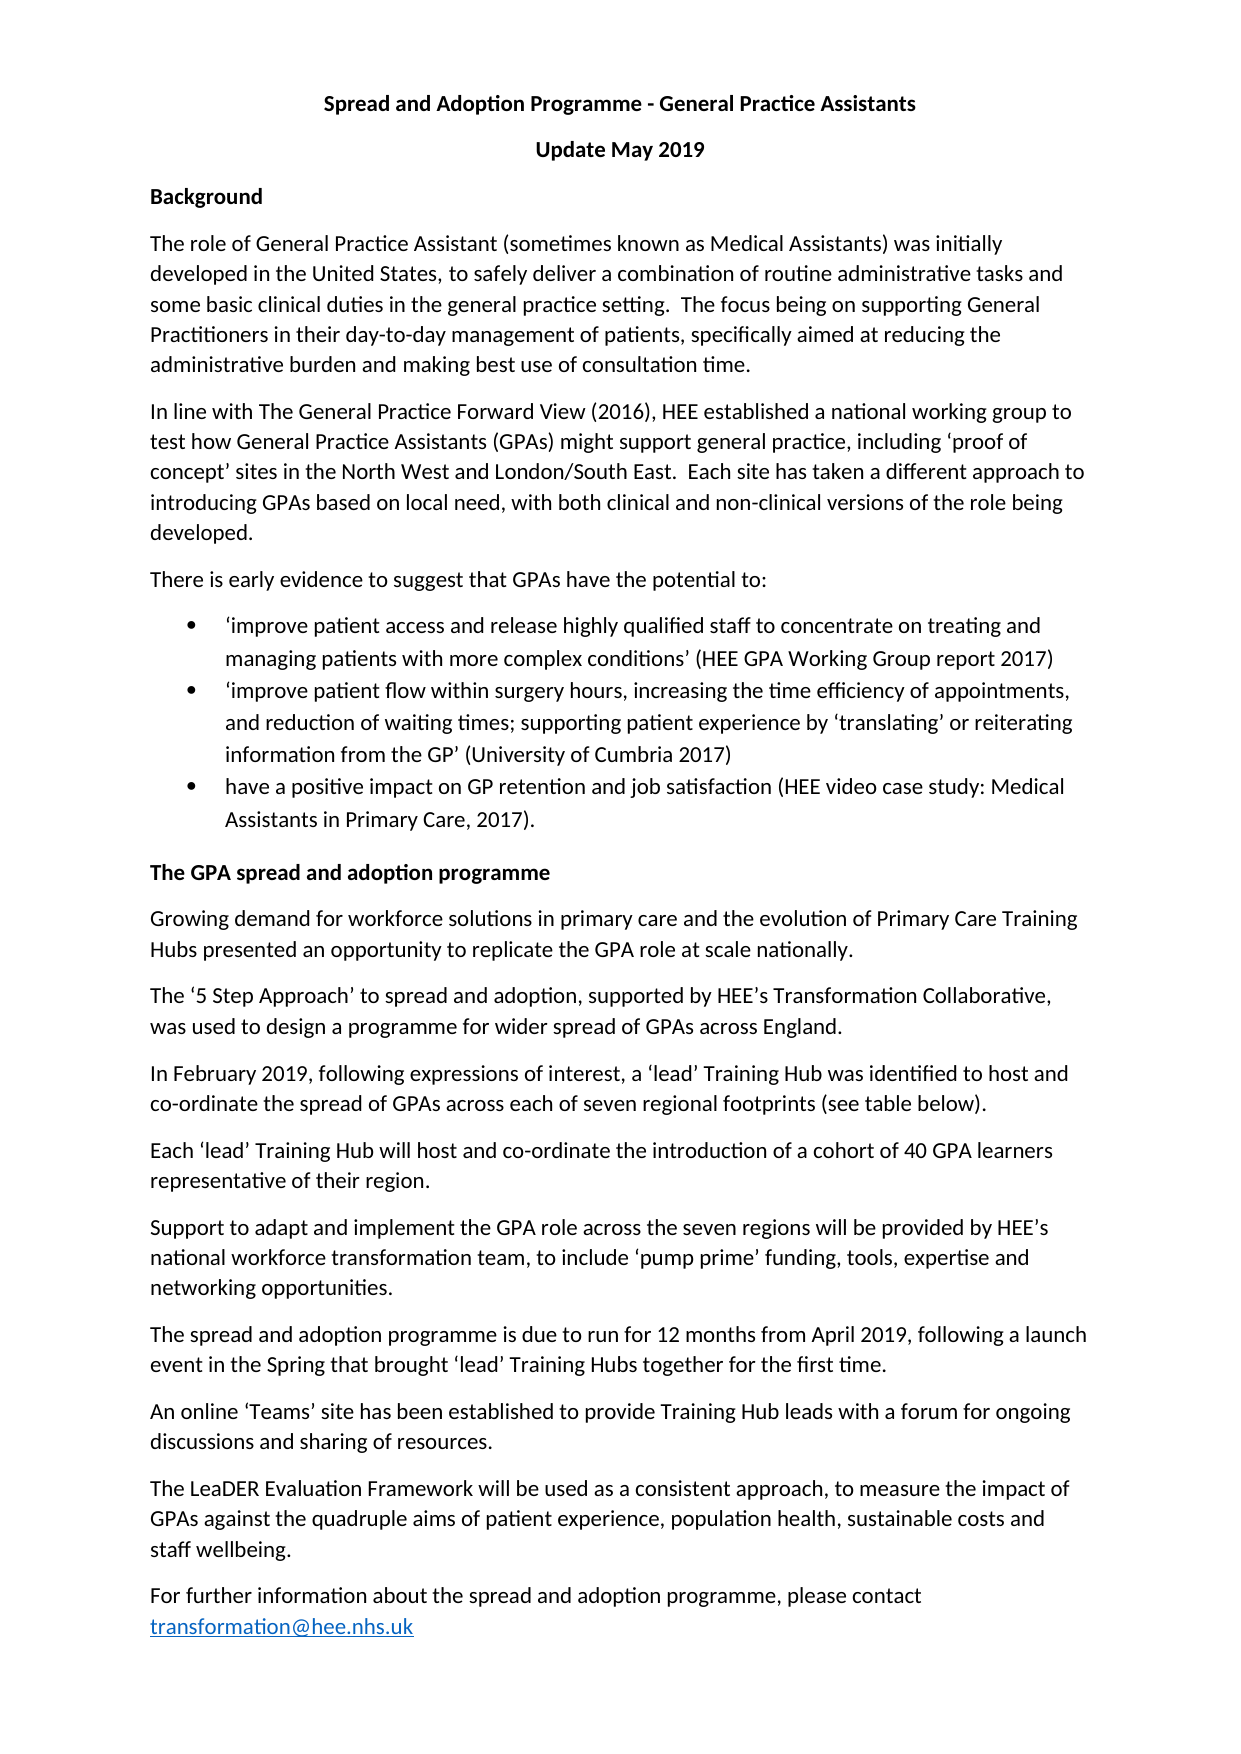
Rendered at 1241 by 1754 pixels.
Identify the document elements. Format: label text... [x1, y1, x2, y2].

text The GPA spread and adoption programme [150, 858, 1090, 886]
text The LeaDER Evaluation Framework will be used as a consistent approach, to measure the impact of GPAs against the quadruple aims of patient experience, population health, sustainable costs and staff wellbeing. [150, 1474, 1090, 1563]
text An online ‘Teams’ site has been established to provide Training Hub leads with a forum for ongoing discussions and sharing of resources. [150, 1397, 1090, 1456]
text The role of General Practice Assistant (sometimes known as Medical Assistants) was initially developed in the United States, to safely deliver a combination of routine administrative tasks and some basic clinical duties in the general practice setting. The focus being on supporting General Practitioners in their day-to-day management of patients, specifically aimed at reducing the administrative burden and making best use of consultation time. [150, 229, 1090, 378]
list ‘improve patient flow within surgery hours, increasing the time efficiency of appointments, and reduction of waiting times; supporting patient experience by ‘translating’ or reiterating information from the GP’ (University of Cumbria 2017) [187, 676, 1090, 768]
text Growing demand for workforce solutions in primary care and the evolution of Primary Care Training Hubs presented an opportunity to replicate the GPA role at scale nationally. [150, 904, 1090, 963]
text The ‘5 Step Approach’ to spread and adoption, supported by HEE’s Transformation Collaborative, was used to design a programme for wider spread of GPAs across England. [150, 982, 1090, 1040]
list have a positive impact on GP retention and job satisfaction (HEE video case study: Medical Assistants in Primary Care, 2017). [187, 772, 1090, 833]
text Update May 2019 [150, 136, 1090, 163]
list ‘improve patient access and release highly qualified staff to concentrate on treating and managing patients with more complex conditions’ (HEE GPA Working Group report 2017) [187, 612, 1090, 672]
text In February 2019, following expressions of interest, a ‘lead’ Training Hub was identified to host and co-ordinate the spread of GPAs across each of seven regional footprints (see table below). [150, 1059, 1090, 1117]
text For further information about the spread and adoption programme, please contact transformation@hee.nhs.uk [150, 1582, 1090, 1640]
text Spread and Adoption Programme - General Practice Assistants [150, 89, 1090, 117]
text Background [150, 182, 1090, 210]
text Each ‘lead’ Training Hub will host and co-ordinate the introduction of a cohort of 40 GPA learners representative of their region. [150, 1136, 1090, 1194]
text There is early evidence to suggest that GPAs have the potential to: [150, 565, 1090, 593]
text In line with The General Practice Forward View (2016), HEE established a national working group to test how General Practice Assistants (GPAs) might support general practice, including ‘proof of concept’ sites in the North West and London/South East. Each site has taken a different approach to introducing GPAs based on local need, with both clinical and non-clinical versions of the role being developed. [150, 397, 1090, 546]
text The spread and adoption programme is due to run for 12 months from April 2019, following a launch event in the Spring that brought ‘lead’ Training Hubs together for the first time. [150, 1320, 1090, 1378]
text Support to adapt and implement the GPA role across the seven regions will be provided by HEE’s national workforce transformation team, to include ‘pump prime’ funding, tools, expertise and networking opportunities. [150, 1213, 1090, 1301]
